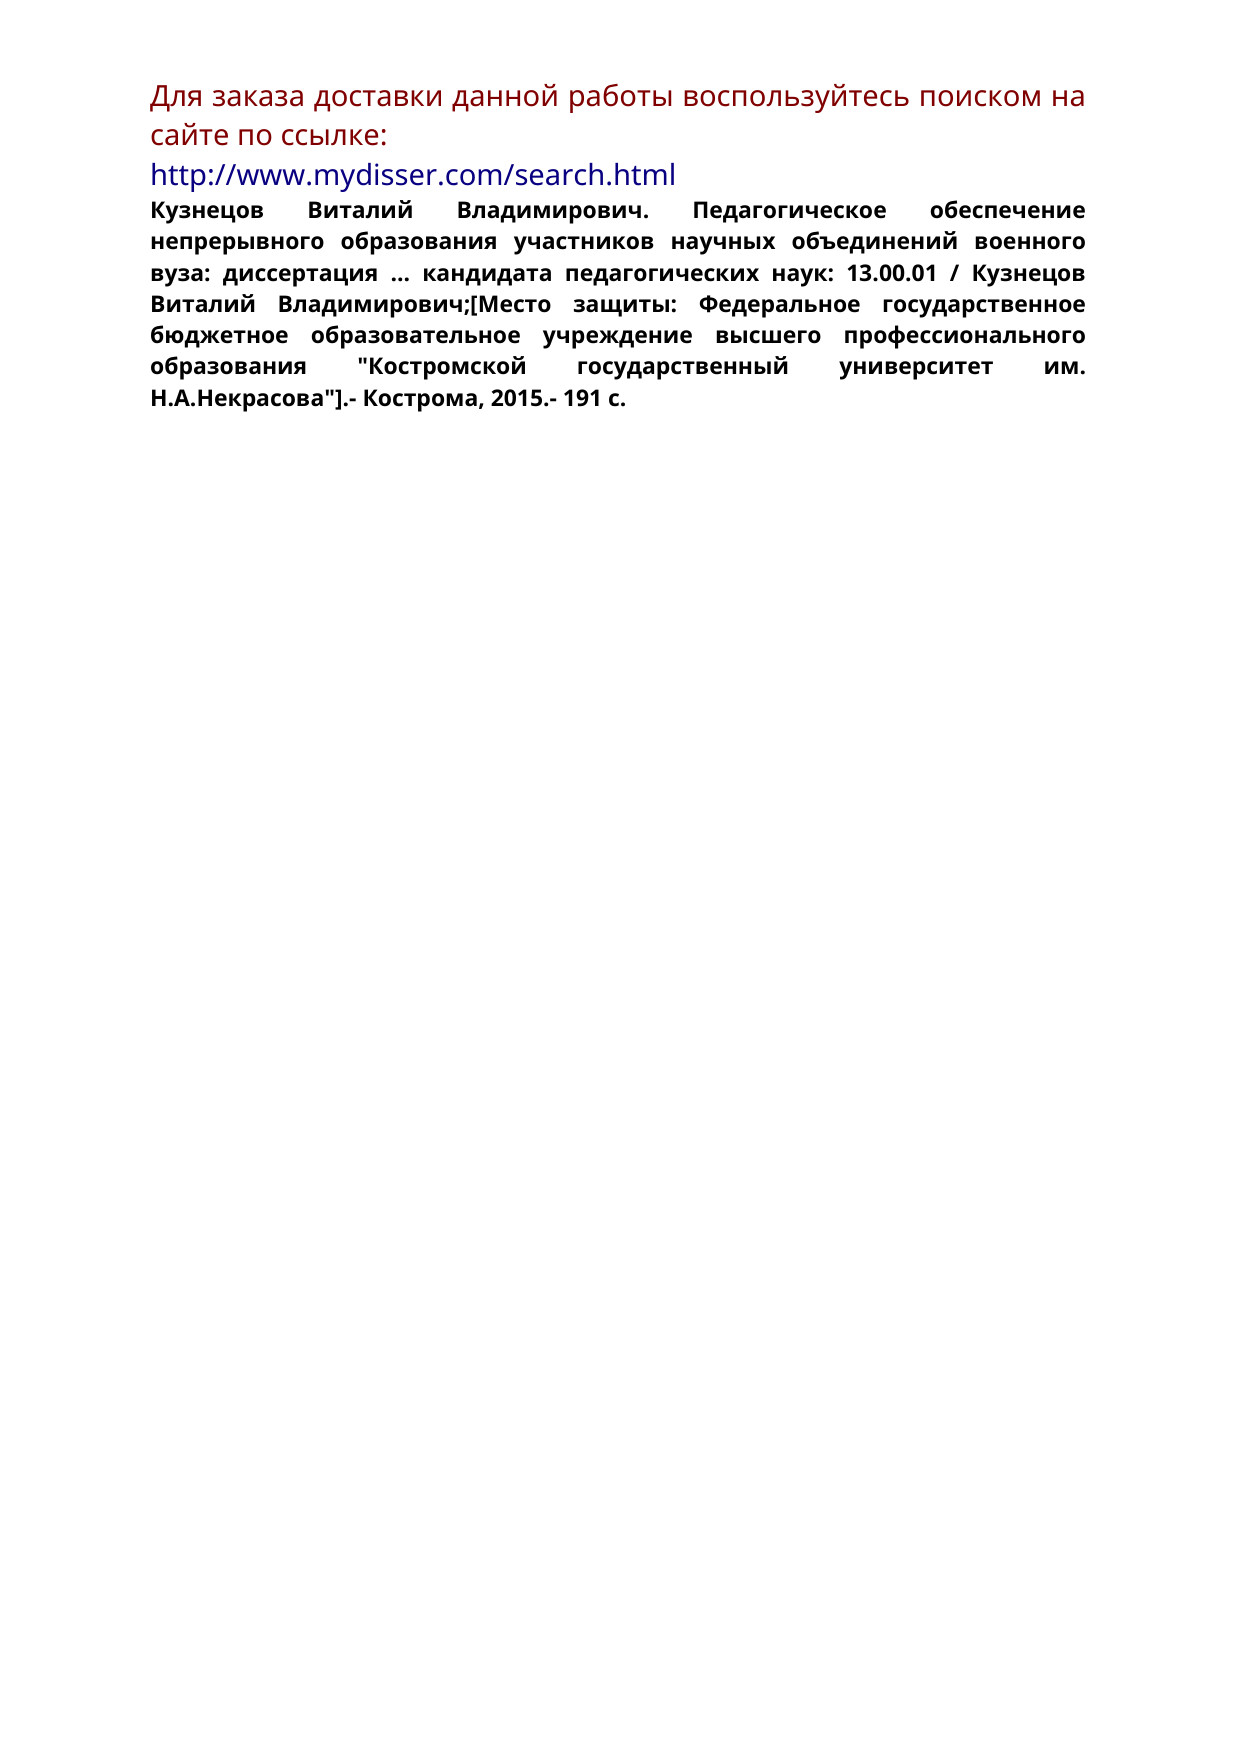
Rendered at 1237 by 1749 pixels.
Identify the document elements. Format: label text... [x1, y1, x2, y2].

text Кузнецов Виталий Владимирович. Педагогическое обеспечение непрерывного образования участников научных объединений военного вуза: диссертация ... кандидата педагогических наук: 13.00.01 / Кузнецов Виталий Владимирович;[Место защиты: Федеральное государственное бюджетное образовательное учреждение высшего профессионального образования "Костромской государственный университет им. Н.А.Некрасова"].- Кострома, 2015.- 191 с. [150, 194, 1086, 413]
